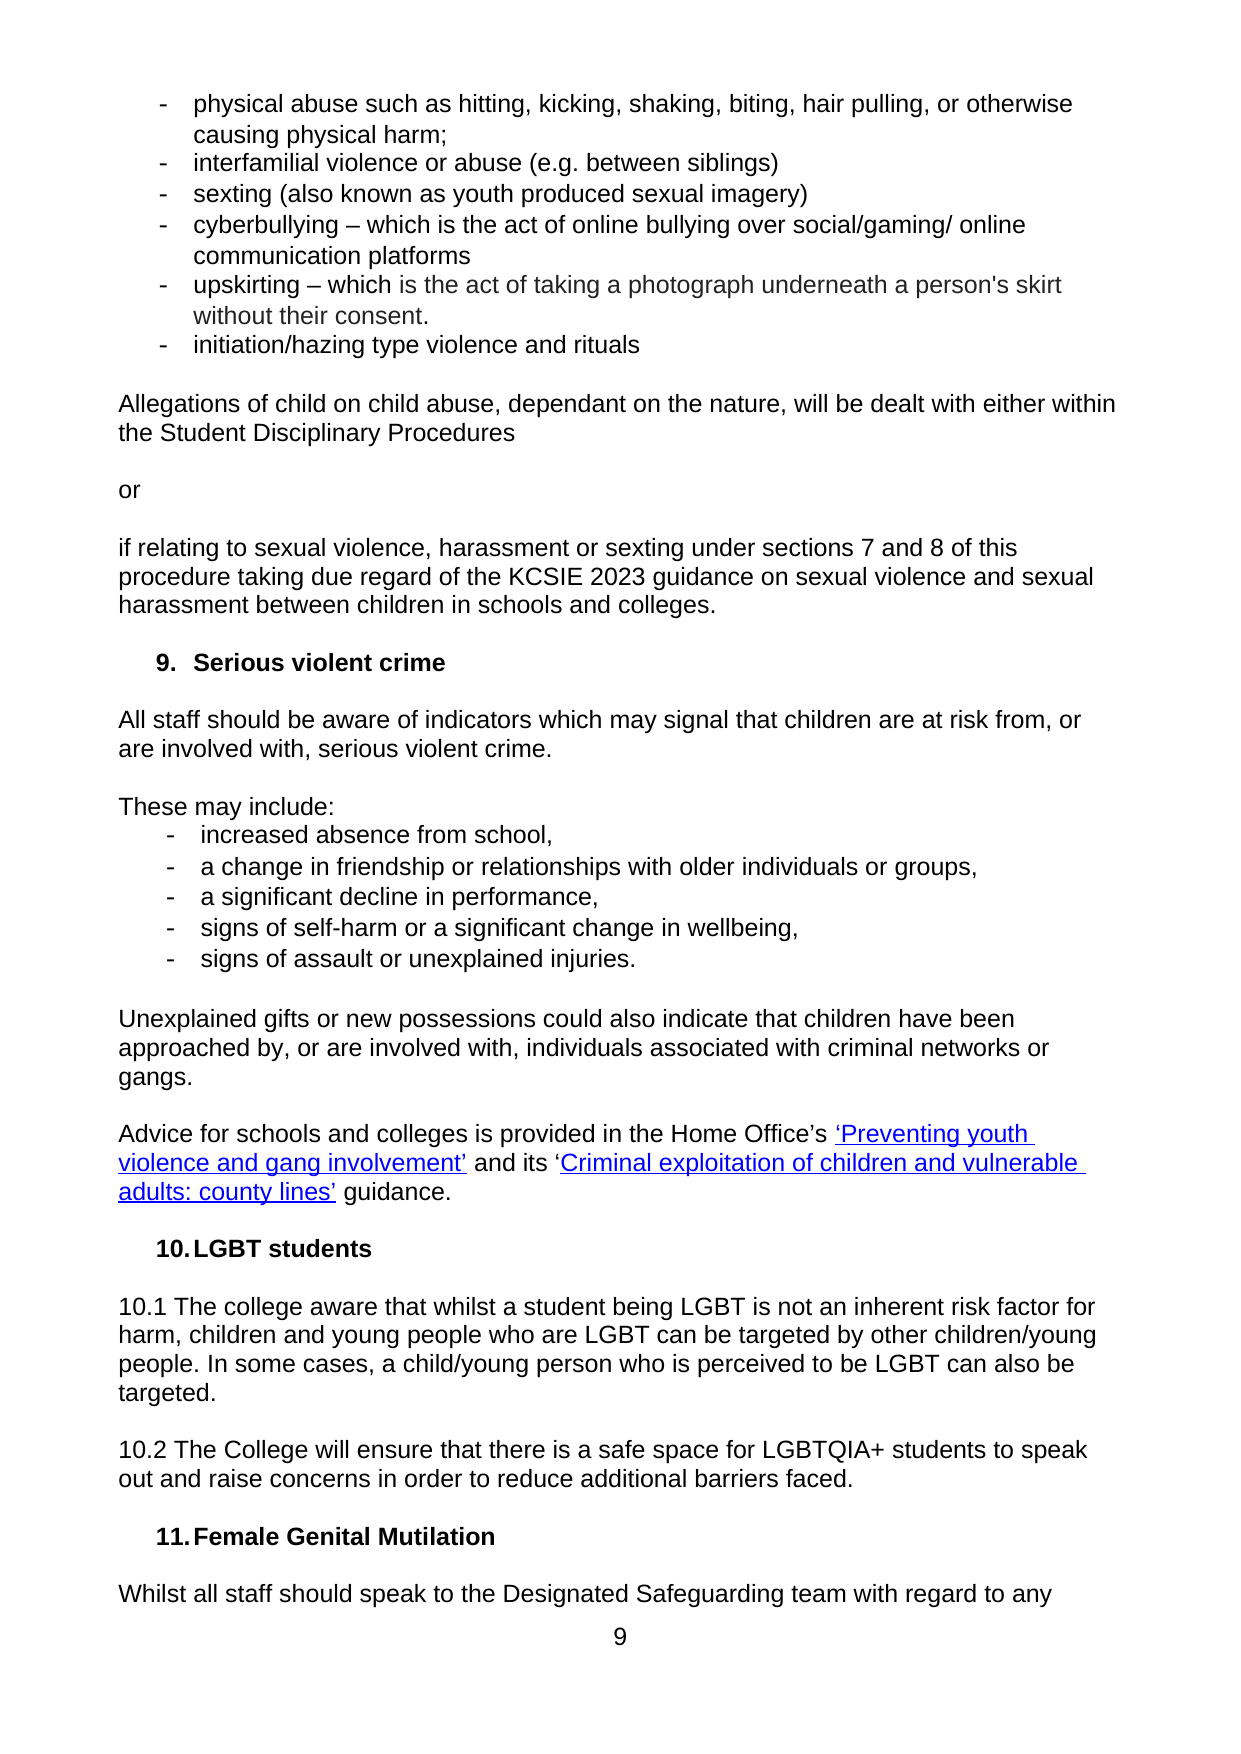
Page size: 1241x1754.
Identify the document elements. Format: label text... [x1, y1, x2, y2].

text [118, 1579, 1122, 1608]
text or [118, 476, 1122, 504]
subtitle Female Genital Mutilation [156, 1521, 1122, 1550]
list a significant decline in performance, [163, 882, 1122, 913]
list cyberbullying – which is the act of online bullying over social/gaming/ online communication platforms [156, 210, 1122, 270]
text Unexplained gifts or new possessions could also indicate that children have been approached by, or are involved with, individuals associated with criminal networks or gangs. [118, 1004, 1122, 1090]
text These may include: [118, 792, 1122, 821]
text 10.2 The College will ensure that there is a safe space for LGBTQIA+ students to speak out and raise concerns in order to reduce additional barriers faced. [118, 1435, 1122, 1493]
list signs of assault or unexplained injuries. [163, 944, 1122, 975]
list sexting (also known as youth produced sexual imagery) [156, 179, 1122, 210]
list upskirting – which is the act of taking a photograph underneath a person's skirt without their consent. [156, 270, 1122, 329]
list signs of self-harm or a significant change in wellbeing, [163, 913, 1122, 944]
subtitle LGBT students [156, 1234, 1122, 1263]
text Allegations of child on child abuse, dependant on the nature, will be dealt with either within the Student Disciplinary Procedures [118, 389, 1122, 447]
text Advice for schools and colleges is provided in the Home Office’s ‘Preventing youth violence and gang involvement’ and its ‘Criminal exploitation of children and vulnerable adults: county lines’ guidance. [118, 1119, 1122, 1205]
text All staff should be aware of indicators which may signal that children are at risk from, or are involved with, serious violent crime. [118, 706, 1122, 763]
text if relating to sexual violence, harassment or sexting under sections 7 and 8 of this procedure taking due regard of the KCSIE 2023 guidance on sexual violence and sexual harassment between children in schools and colleges. [118, 533, 1122, 619]
list physical abuse such as hitting, kicking, shaking, biting, hair pulling, or otherwise causing physical harm; [156, 89, 1122, 148]
list initiation/hazing type violence and rituals [156, 329, 1122, 361]
text 10.1 The college aware that whilst a student being LGBT is not an inherent risk factor for harm, children and young people who are LGBT can be targeted by other children/young people. In some cases, a child/young person who is perceived to be LGBT can also be targeted. [118, 1291, 1122, 1406]
list increased absence from school, [163, 821, 1122, 851]
list interfamilial violence or abuse (e.g. between siblings) [156, 148, 1122, 179]
list a change in friendship or relationships with older individuals or groups, [163, 851, 1122, 882]
subtitle Serious violent crime [156, 648, 1122, 677]
